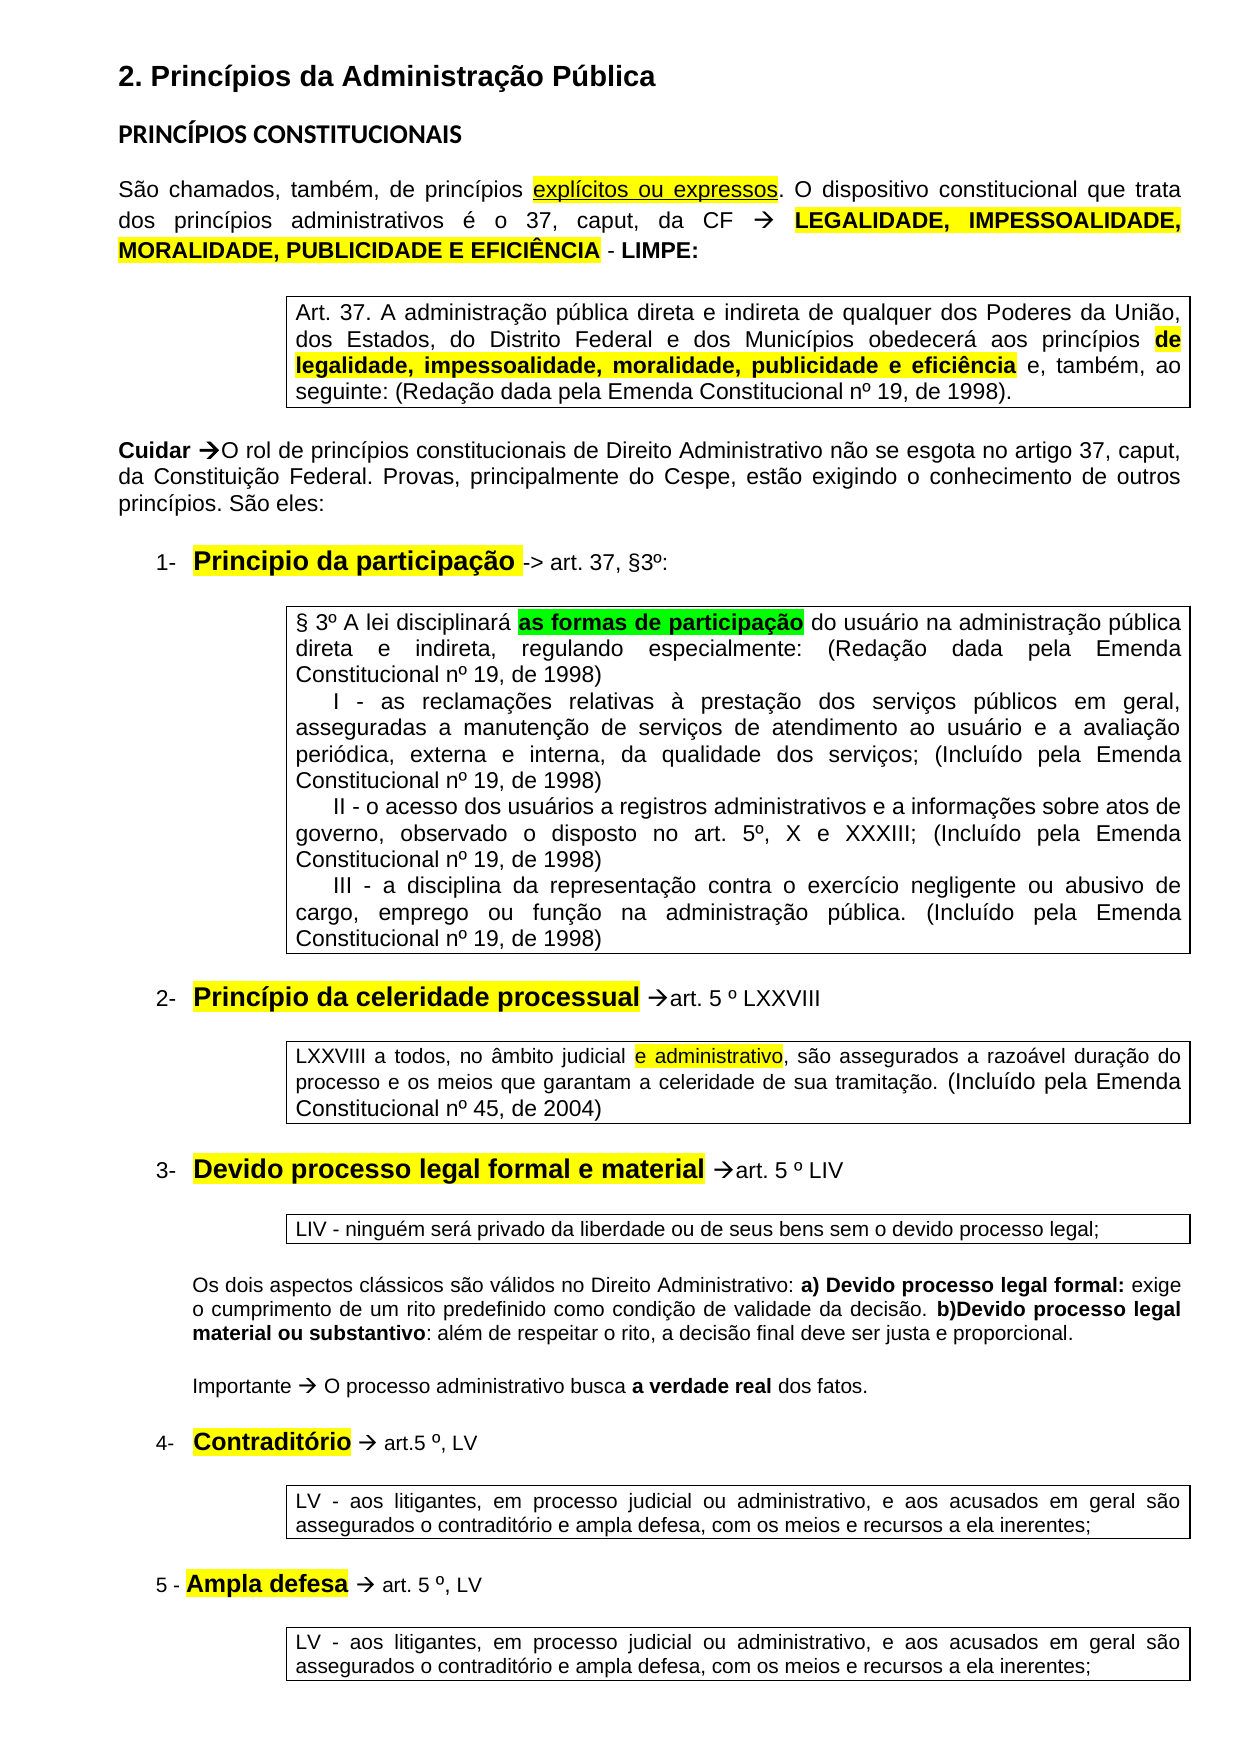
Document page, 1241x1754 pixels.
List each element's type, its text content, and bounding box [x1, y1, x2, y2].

text II - o acesso dos usuários a registros administrativos e a informações sobre atos de governo, observado o disposto no art. 5º, X e XXXIII; (Incluído pela Emenda Constitucional nº 19, de 1998) [287, 790, 1189, 869]
text LV - aos litigantes, em processo judicial ou administrativo, e aos acusados em geral são assegurados o contraditório e ampla defesa, com os meios e recursos a ela inerentes; [287, 1486, 1189, 1538]
text 5 - Ampla defesa art. 5 º, LV [348, 1569, 1181, 1597]
text Os dois aspectos clássicos são válidos no Direito Administrativo: a) Devido processo legal formal: exige o cumprimento de um rito predefinido como condição de validade da decisão. b)Devido processo legal material ou substantivo: além de respeitar o rito, a decisão final deve ser justa e proporcional. [192, 1273, 1181, 1345]
text Art. 37. A administração pública direta e indireta de qualquer dos Poderes da União, dos Estados, do Distrito Federal e dos Municípios obedecerá aos princípios de legalidade, impessoalidade, moralidade, publicidade e eficiência e, também, ao seguinte: (Redação dada pela Emenda Constitucional nº 19, de 1998). [287, 297, 1189, 407]
list Contraditório art.5 º, LV [156, 1427, 1181, 1456]
text PRINCÍPIOS CONSTITUCIONAIS [118, 118, 1181, 151]
list Principio da participação -> art. 37, §3º: [523, 545, 1181, 576]
text Cuidar O rol de princípios constitucionais de Direito Administrativo não se esgota no artigo 37, caput, da Constituição Federal. Provas, principalmente do Cespe, estão exigindo o conhecimento de outros princípios. São eles: [118, 437, 1181, 516]
list Princípio da celeridade processual art. 5 º LXXVIII [640, 981, 1181, 1012]
text I - as reclamações relativas à prestação dos serviços públicos em geral, asseguradas a manutenção de serviços de atendimento ao usuário e a avaliação periódica, externa e interna, da qualidade dos serviços; (Incluído pela Emenda Constitucional nº 19, de 1998) [287, 685, 1189, 790]
text 2. Princípios da Administração Pública [118, 59, 1181, 93]
subtitle São chamados, também, de princípios explícitos ou expressos. O dispositivo constitucional que trata dos princípios administrativos é o 37, caput, da CF LEGALIDADE, IMPESSOALIDADE, MORALIDADE, PUBLICIDADE E EFICIÊNCIA - LIMPE: [118, 176, 1181, 263]
text Importante O processo administrativo busca a verdade real dos fatos. [192, 1374, 1181, 1398]
text III - a disciplina da representação contra o exercício negligente ou abusivo de cargo, emprego ou função na administração pública. (Incluído pela Emenda Constitucional nº 19, de 1998) [287, 869, 1189, 953]
text LIV - ninguém será privado da liberdade ou de seus bens sem o devido processo legal; [287, 1215, 1189, 1243]
text LV - aos litigantes, em processo judicial ou administrativo, e aos acusados em geral são assegurados o contraditório e ampla defesa, com os meios e recursos a ela inerentes; [287, 1628, 1189, 1680]
list Devido processo legal formal e material art. 5 º LIV [705, 1153, 1181, 1184]
text § 3º A lei disciplinará as formas de participação do usuário na administração pública direta e indireta, regulando especialmente: (Redação dada pela Emenda Constitucional nº 19, de 1998) [287, 607, 1189, 685]
text LXXVIII a todos, no âmbito judicial e administrativo, são assegurados a razoável duração do processo e os meios que garantam a celeridade de sua tramitação. (Incluído pela Emenda Constitucional nº 45, de 2004) [287, 1042, 1189, 1123]
